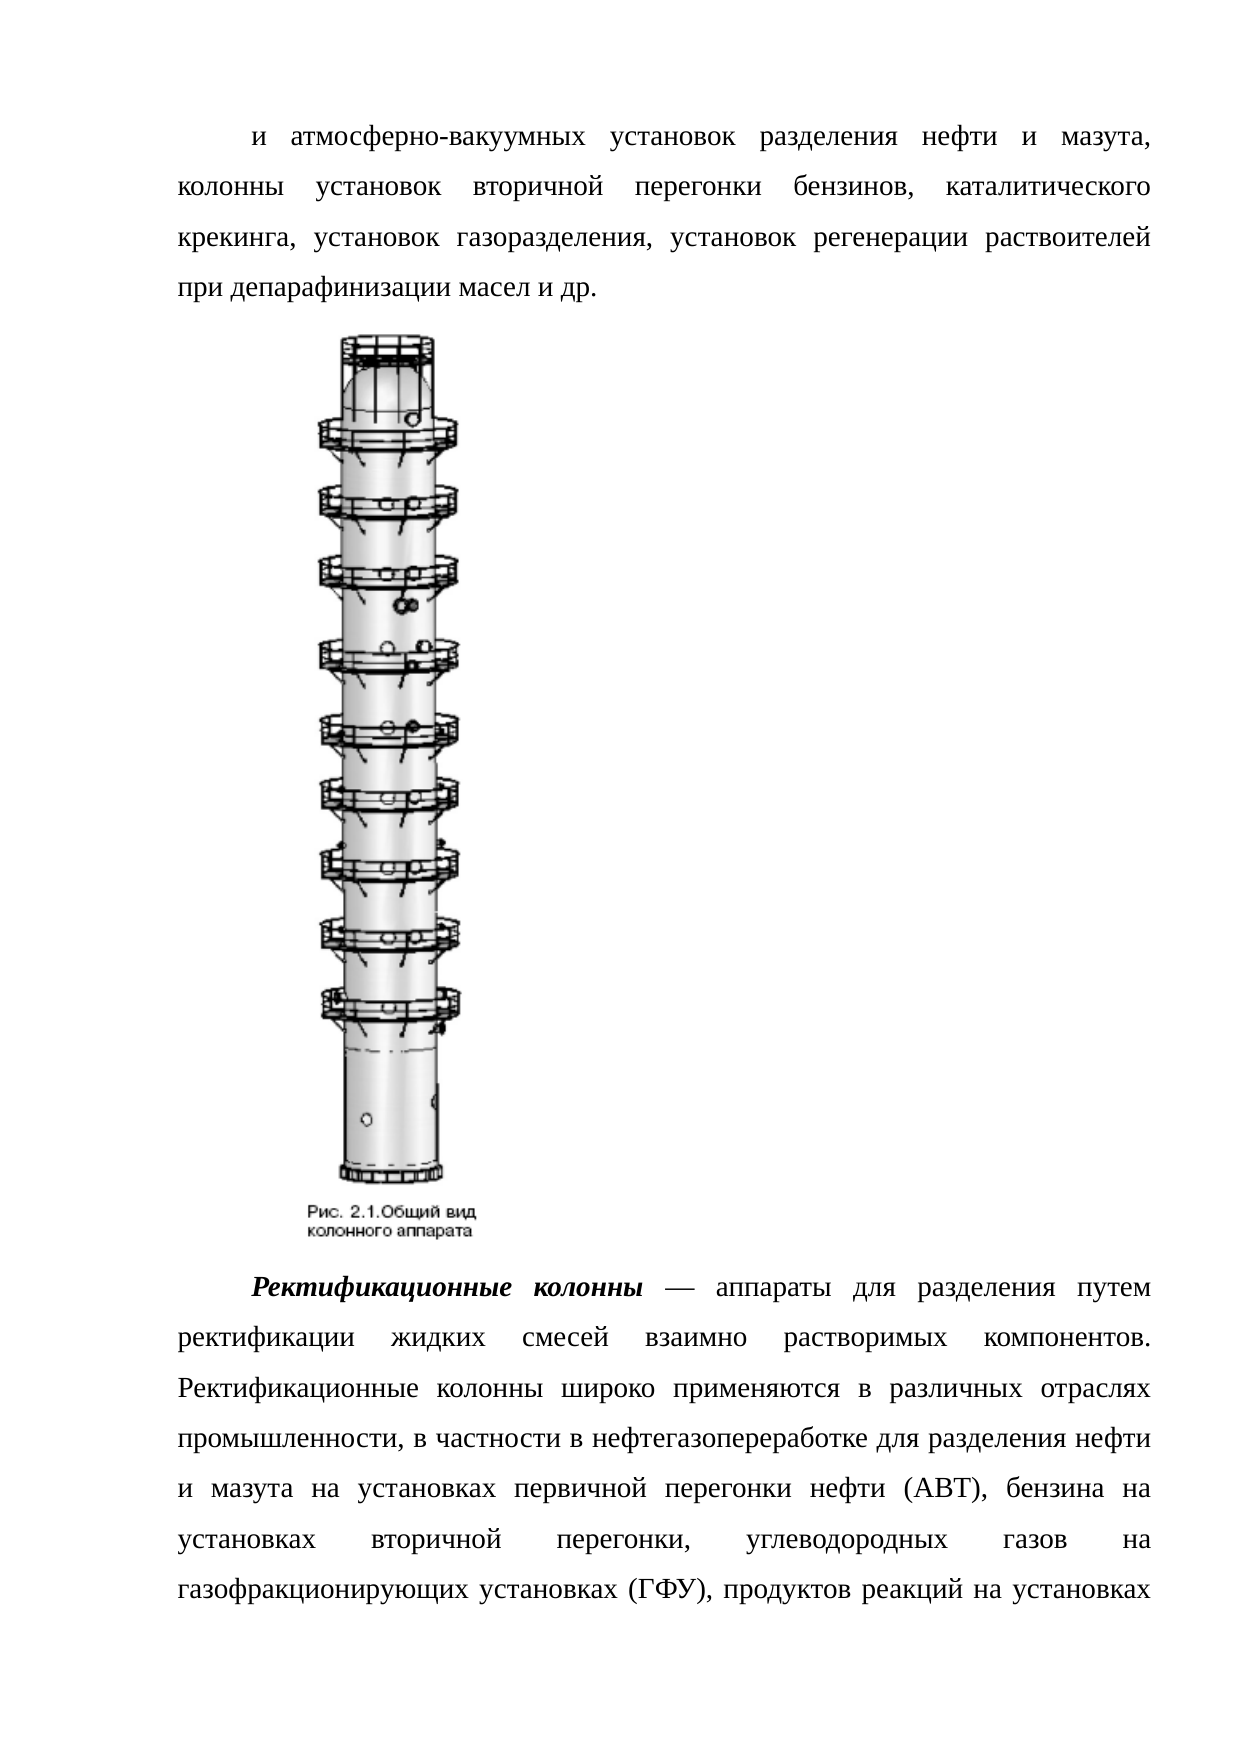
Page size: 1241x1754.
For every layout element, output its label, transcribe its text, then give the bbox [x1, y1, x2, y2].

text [177, 1269, 1152, 1605]
text и атмосферно-вакуумных установок разделения нефти и мазута, колонны установок вторичной перегонки бензинов, каталитического крекинга, установок газоразделения, установок регенерации раствоителей при депарафинизации масел и др. [177, 118, 1152, 303]
